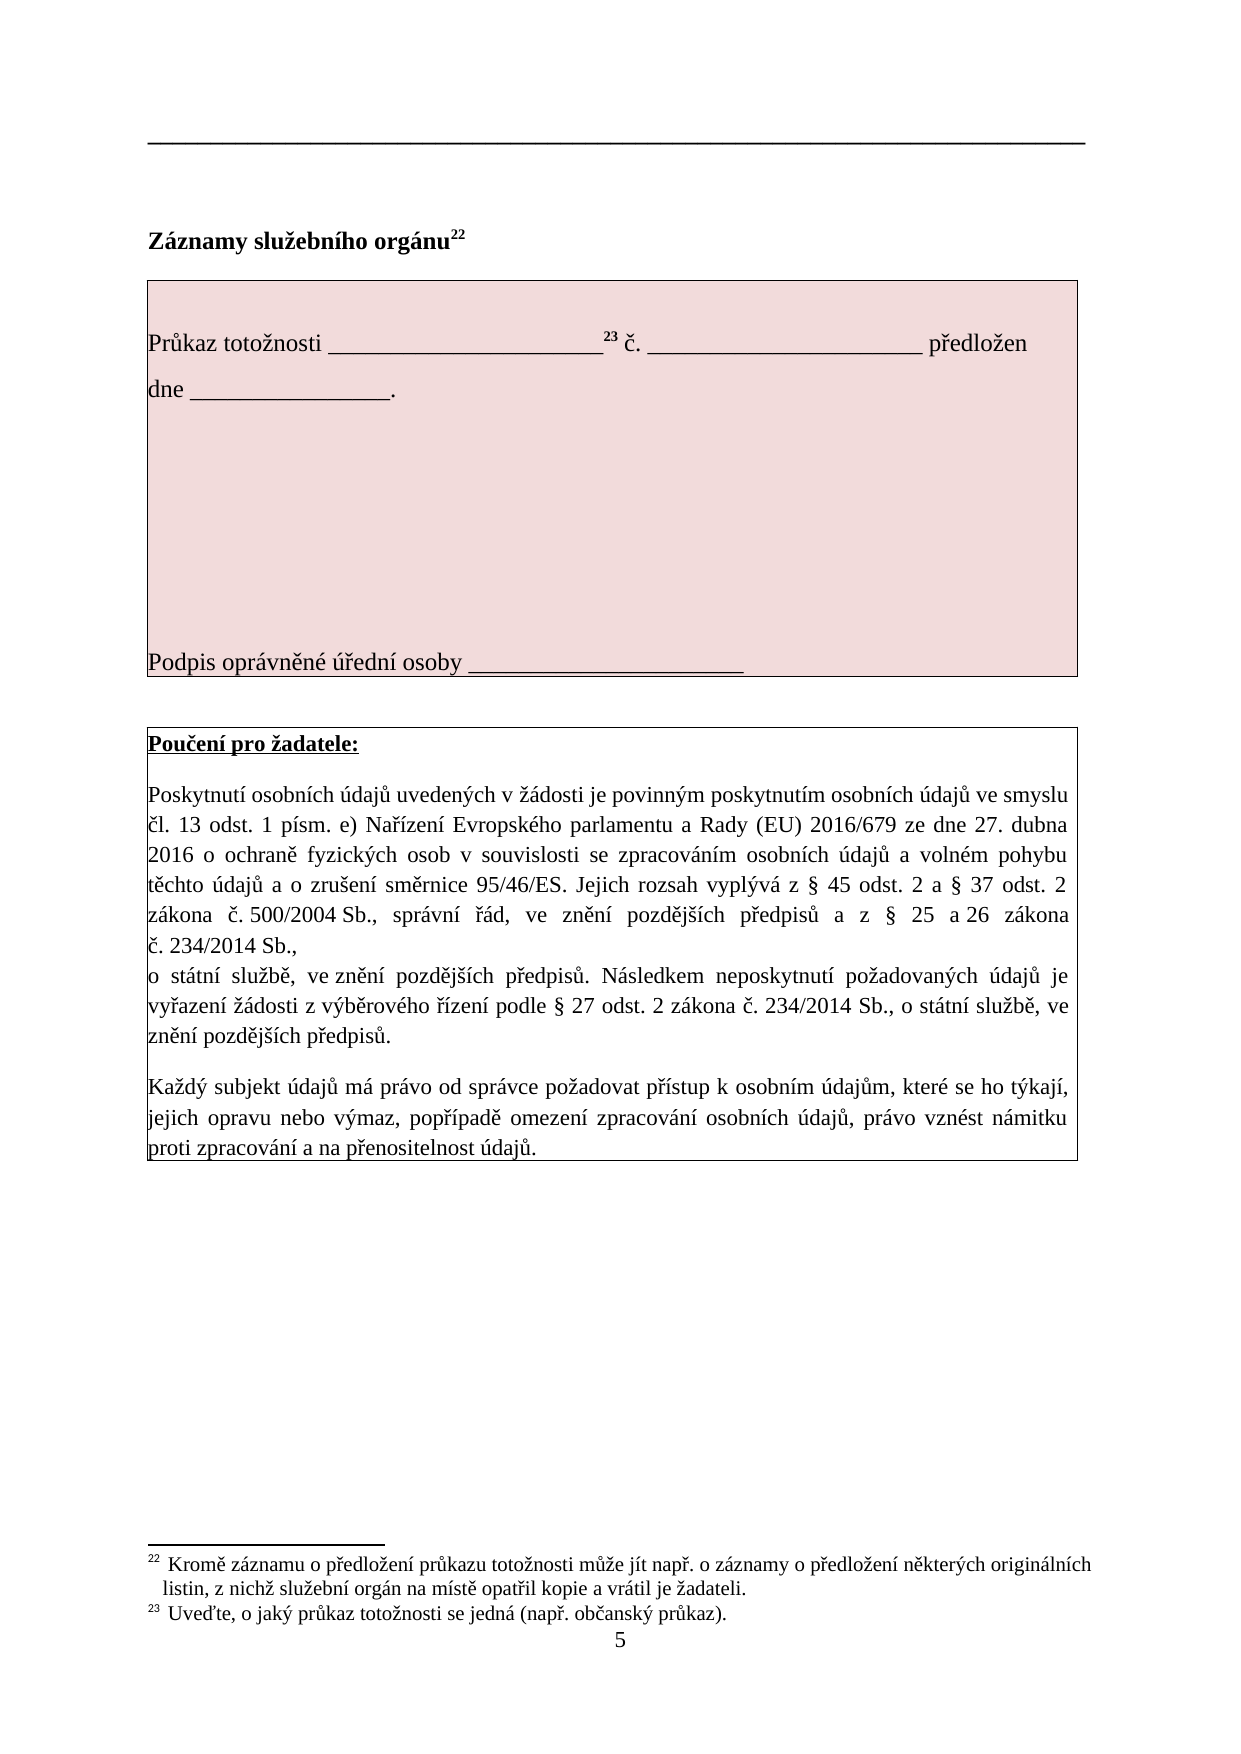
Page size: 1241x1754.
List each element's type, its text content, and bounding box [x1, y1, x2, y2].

text Podpis oprávněné úřední osoby ______________________ [148, 644, 1077, 676]
text dne ________________. [148, 371, 1077, 403]
text Každý subjekt údajů má právo od správce požadovat přístup k osobním údajům, které se ho týkají, jejich opravu nebo výmaz, popřípadě omezení zpracování osobních údajů, právo vznést námitku proti zpracování a na přenositelnost údajů. [148, 1070, 1077, 1160]
text Záznamy služebního orgánu [148, 226, 1092, 254]
text ___________________________________________________________________________ [148, 118, 1092, 147]
text Průkaz totožnosti ______________________ č. ______________________ předložen [148, 325, 1077, 357]
text Poučení pro žadatele: [148, 728, 1077, 756]
text Poskytnutí osobních údajů uvedených v žádosti je povinným poskytnutím osobních údajů ve smyslu čl. 13 odst. 1 písm. e) Nařízení Evropského parlamentu a Rady (EU) 2016/679 ze dne 27. dubna 2016 o ochraně fyzických osob v souvislosti se zpracováním osobních údajů a volném pohybu těchto údajů a o zrušení směrnice 95/46/ES. Jejich rozsah vyplývá z § 45 odst. 2 a § 37 odst. 2 zákona č. 500/2004 Sb., správní řád, ve znění pozdějších předpisů a z § 25 a 26 zákona č. 234/2014 Sb., o státní službě, ve znění pozdějších předpisů. Následkem neposkytnutí požadovaných údajů je vyřazení žádosti z výběrového řízení podle § 27 odst. 2 zákona č. 234/2014 Sb., o státní službě, ve znění pozdějších předpisů. [148, 778, 1077, 1049]
